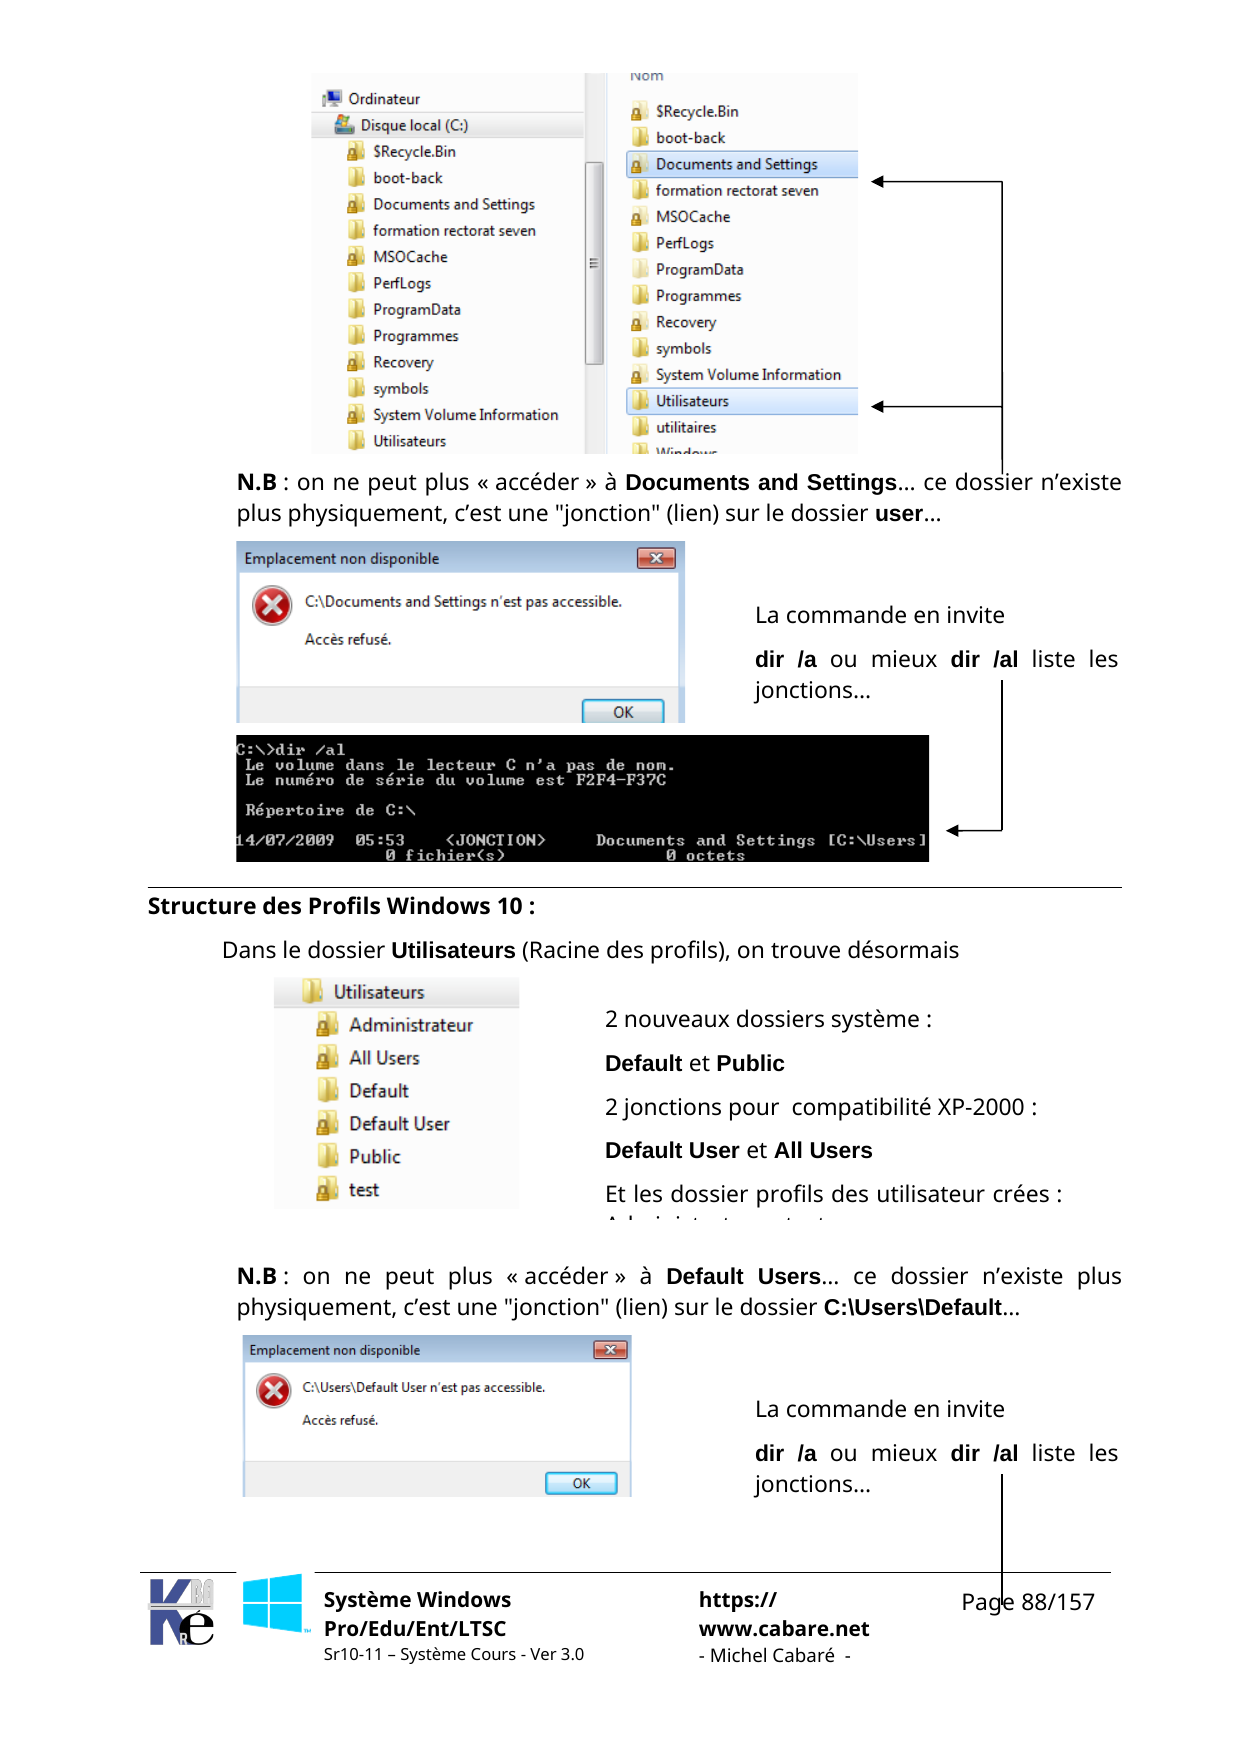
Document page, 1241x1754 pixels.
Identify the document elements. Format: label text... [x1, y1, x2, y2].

subtitle Structure des Profils Windows 10 : [148, 888, 1122, 921]
picture [147, 1579, 214, 1645]
picture [273, 977, 520, 1209]
text Dans le dossier Utilisateurs (Racine des profils), on trouve désormais [222, 934, 1122, 965]
picture [242, 1335, 632, 1497]
picture [311, 73, 859, 454]
picture [236, 1572, 315, 1637]
picture [236, 735, 930, 862]
picture [236, 541, 686, 723]
text N.B : on ne peut plus « accéder » à Documents and Settings… ce dossier n’existe plus physiquement, c’est une "jonction" (lien) sur le dossier user… [236, 466, 1122, 528]
text N.B : on ne peut plus « accéder » à Default Users… ce dossier n’existe plus physiquement, c’est une "jonction" (lien) sur le dossier C:\Users\Default… [236, 1260, 1122, 1322]
